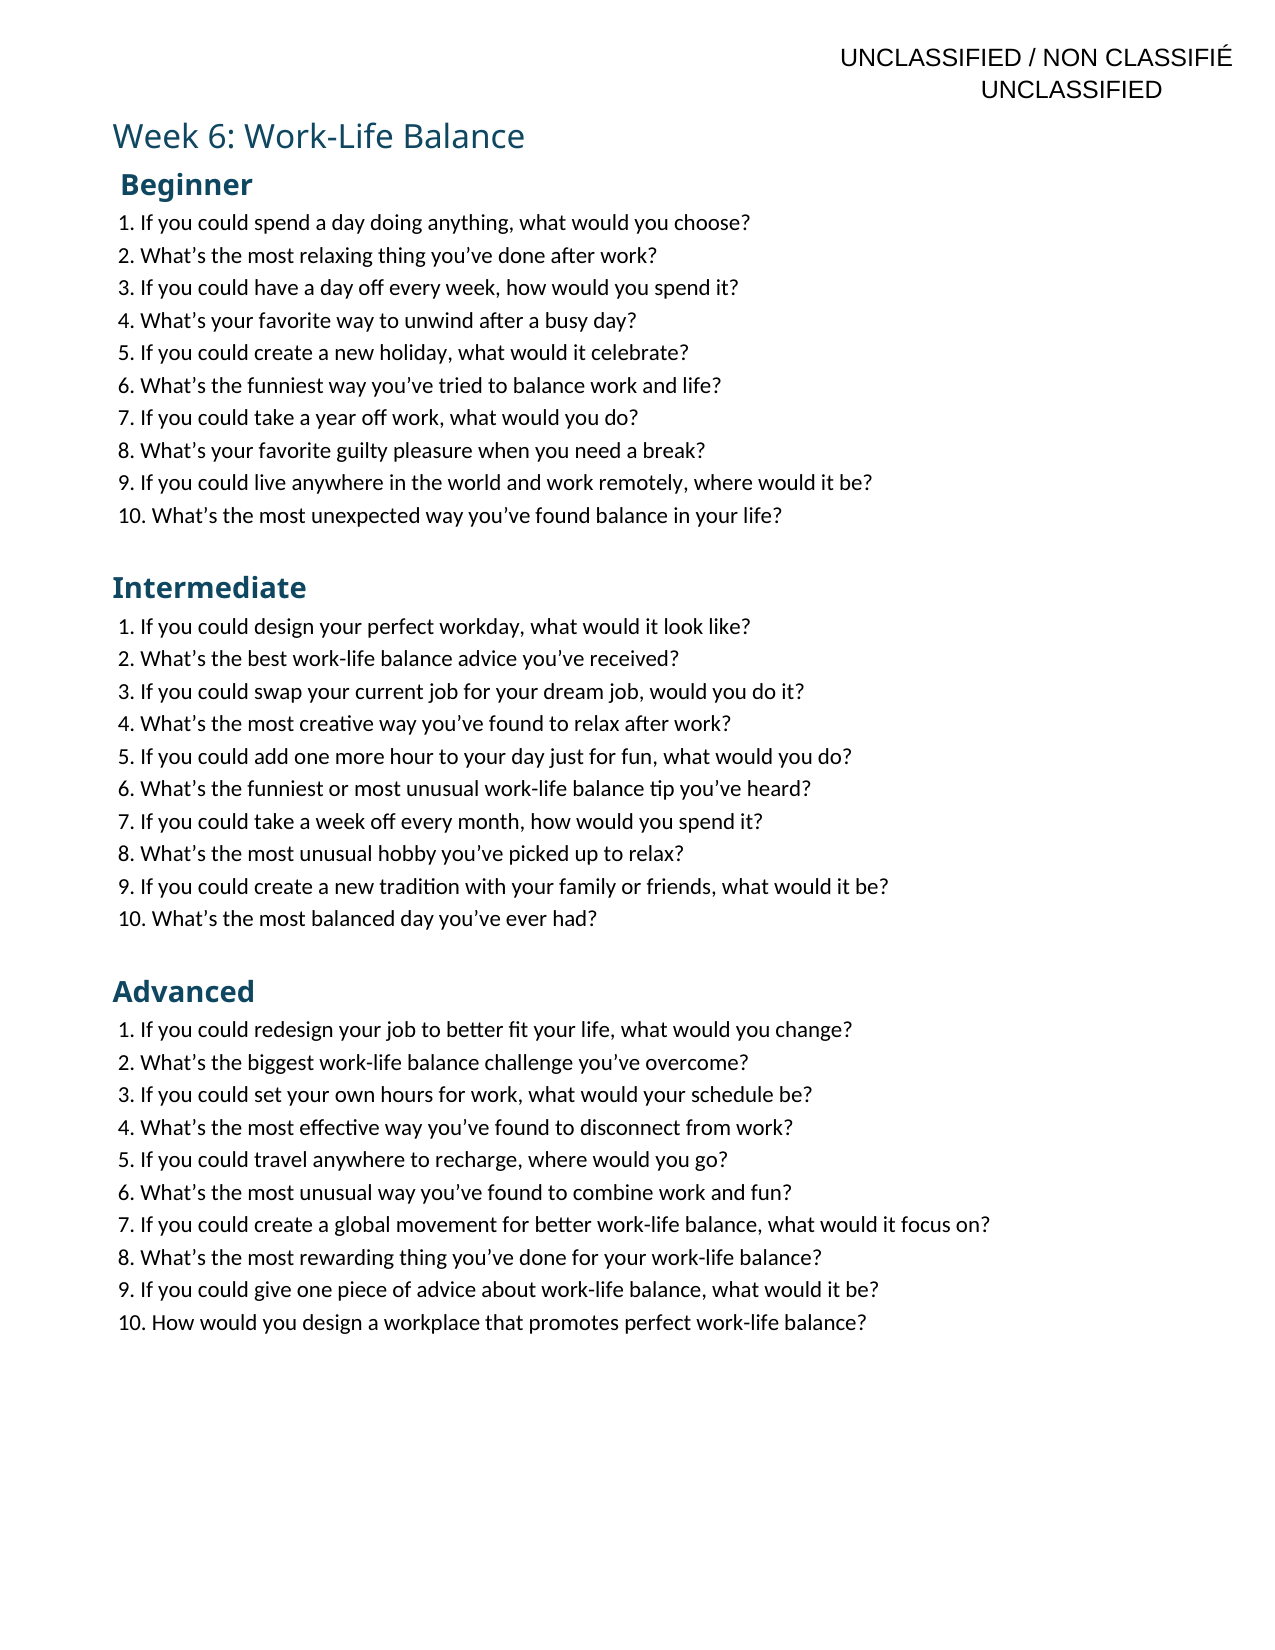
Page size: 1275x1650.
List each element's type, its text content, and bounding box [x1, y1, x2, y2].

text Week 6: Work-Life Balance Beginner 1. If you could spend a day doing anything, what would you choose? 2. What’s the most relaxing thing you’ve done after work? 3. If you could have a day off every week, how would you spend it? 4. What’s your favorite way to unwind after a busy day? 5. If you could create a new holiday, what would it celebrate? 6. What’s the funniest way you’ve tried to balance work and life? 7. If you could take a year off work, what would you do? 8. What’s your favorite guilty pleasure when you need a break? 9. If you could live anywhere in the world and work remotely, where would it be? 10. What’s the most unexpected way you’ve found balance in your life? Intermediate 1. If you could design your perfect workday, what would it look like? 2. What’s the best work-life balance advice you’ve received? 3. If you could swap your current job for your dream job, would you do it? 4. What’s the most creative way you’ve found to relax after work? 5. If you could add one more hour to your day just for fun, what would you do? 6. What’s the funniest or most unusual work-life balance tip you’ve heard? 7. If you could take a week off every month, how would you spend it? 8. What’s the most unusual hobby you’ve picked up to relax? 9. If you could create a new tradition with your family or friends, what would it be? 10. What’s the most balanced day you’ve ever had? Advanced 1. If you could redesign your job to better fit your life, what would you change? 2. What’s the biggest work-life balance challenge you’ve overcome? 3. If you could set your own hours for work, what would your schedule be? 4. What’s the most effective way you’ve found to disconnect from work? 5. If you could travel anywhere to recharge, where would you go? 6. What’s the most unusual way you’ve found to combine work and fun? 7. If you could create a global movement for better work-life balance, what would it focus on? 8. What’s the most rewarding thing you’ve done for your work-life balance? 9. If you could give one piece of advice about work-life balance, what would it be? 10. How would you design a workplace that promotes perfect work-life balance? [112, 112, 1162, 1408]
